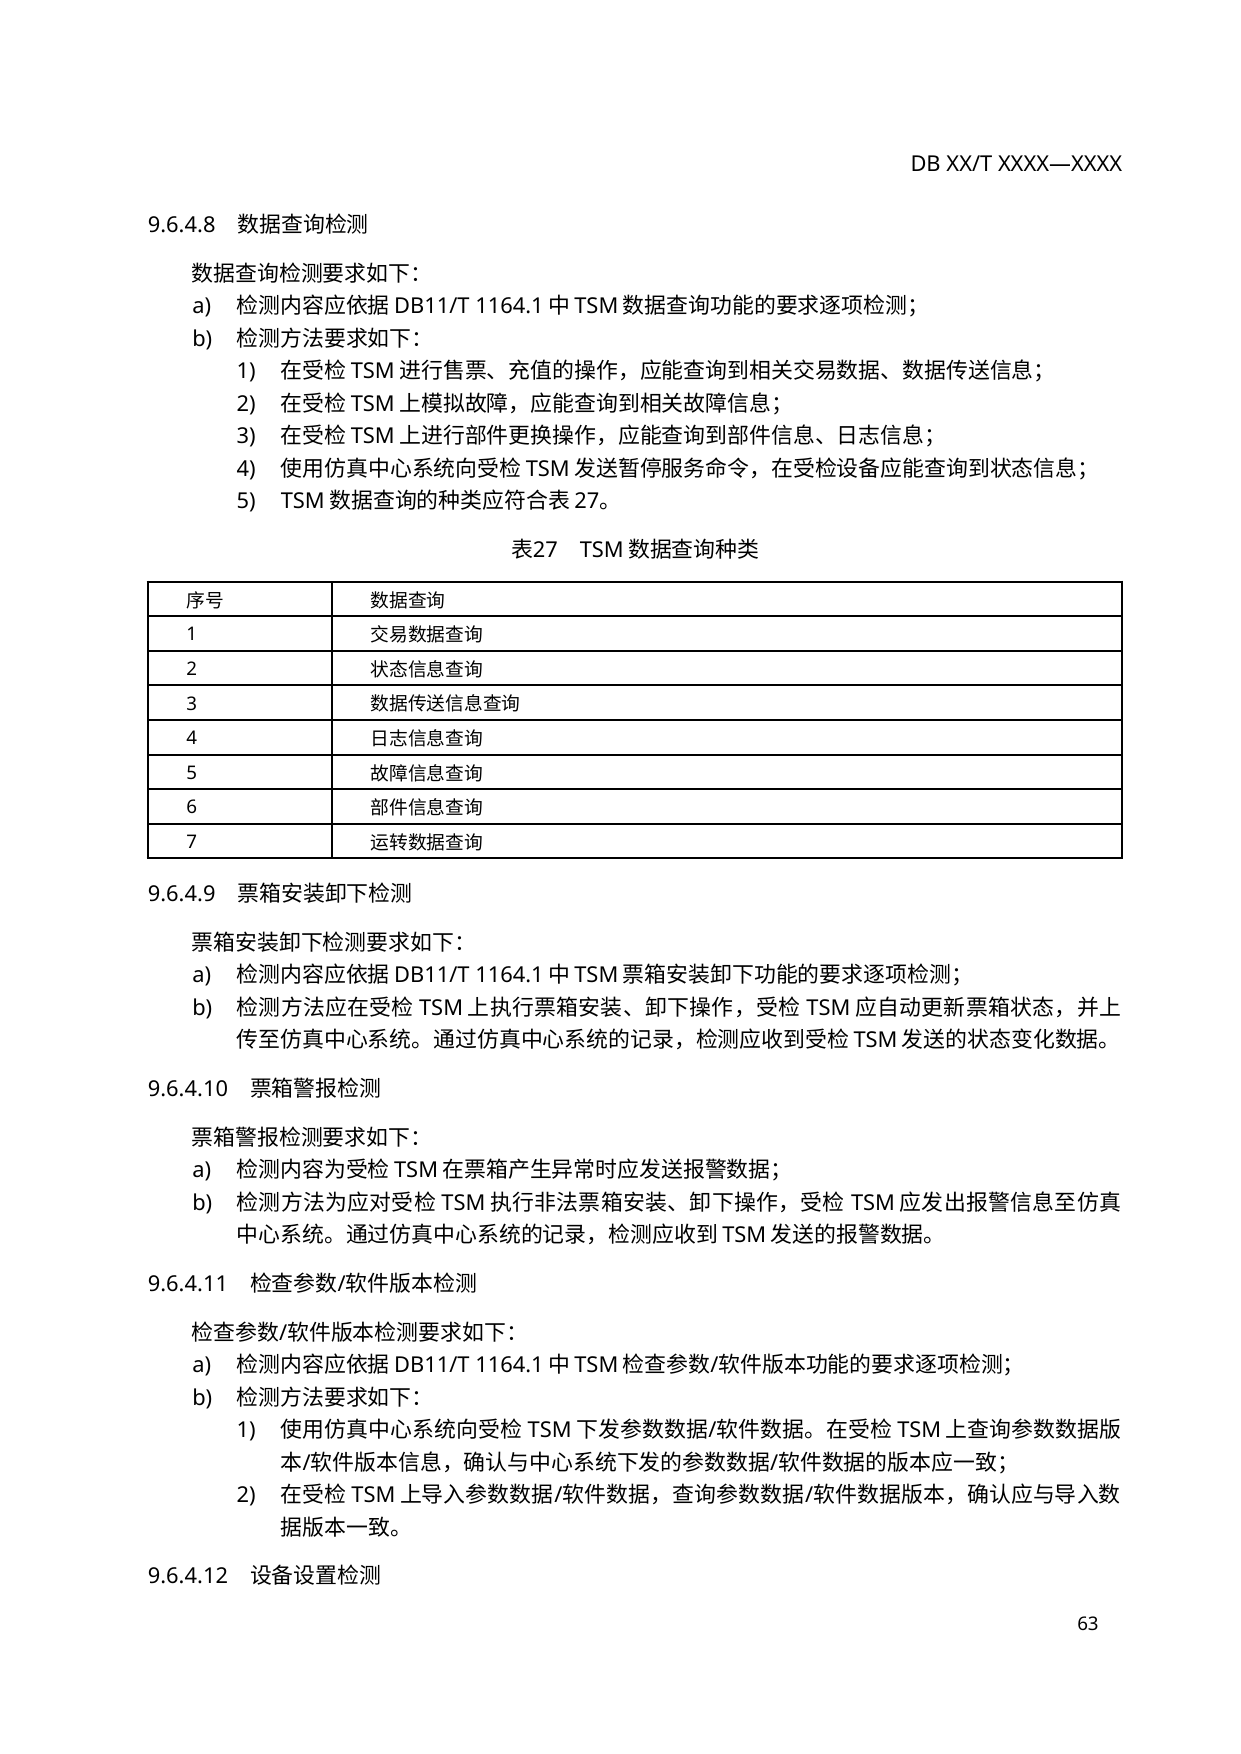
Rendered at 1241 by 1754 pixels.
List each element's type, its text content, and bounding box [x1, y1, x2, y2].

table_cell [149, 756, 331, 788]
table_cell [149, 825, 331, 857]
list 使用仿真中心系统向受检TSM下发参数数据/软件数据。在受检TSM上查询参数数据版本/软件版本信息，确认与中心系统下发的参数数据/软件数据的版本应一致； [236, 1412, 1122, 1477]
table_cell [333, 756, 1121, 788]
text 使用仿真中心系统向受检TSM发送暂停服务命令，在受检设备应能查询到状态信息； [236, 451, 1122, 483]
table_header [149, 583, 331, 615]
text 检测方法要求如下： [192, 321, 1122, 353]
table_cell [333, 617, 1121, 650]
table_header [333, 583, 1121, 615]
text 检测方法为应对受检TSM执行非法票箱安装、卸下操作，受检TSM应发出报警信息至仿真中心系统。通过仿真中心系统的记录，检测应收到TSM发送的报警数据。 [192, 1184, 1122, 1249]
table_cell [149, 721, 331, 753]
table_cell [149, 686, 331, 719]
text 检测方法应在受检TSM上执行票箱安装、卸下操作，受检TSM应自动更新票箱状态，并上传至仿真中心系统。通过仿真中心系统的记录，检测应收到受检TSM发送的状态变化数据。 [192, 989, 1122, 1054]
text 票箱警报检测 [148, 1071, 1122, 1103]
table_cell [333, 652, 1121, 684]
text 数据查询检测要求如下： [148, 256, 1122, 288]
text 在受检TSM上导入参数数据/软件数据，查询参数数据/软件数据版本，确认应与导入数据版本一致。 [236, 1477, 1122, 1542]
text 检查参数/软件版本检测 [148, 1266, 1122, 1298]
list 检测内容应依据DB11/T 1164.1中TSM票箱安装卸下功能的要求逐项检测； [192, 957, 1122, 989]
text 检查参数/软件版本检测要求如下： [148, 1314, 1122, 1347]
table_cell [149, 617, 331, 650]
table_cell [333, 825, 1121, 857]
text 票箱安装卸下检测 [148, 876, 1122, 908]
text 票箱警报检测要求如下： [148, 1119, 1122, 1152]
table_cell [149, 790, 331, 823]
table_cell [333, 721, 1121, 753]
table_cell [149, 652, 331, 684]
list 检测内容为受检TSM在票箱产生异常时应发送报警数据； [192, 1152, 1122, 1184]
list 检测内容应依据DB11/T 1164.1中TSM检查参数/软件版本功能的要求逐项检测； [192, 1347, 1122, 1379]
text TSM数据查询的种类应符合表27。 [236, 483, 1122, 516]
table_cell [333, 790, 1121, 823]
list 在受检TSM进行售票、充值的操作，应能查询到相关交易数据、数据传送信息； [236, 353, 1122, 386]
list 检测内容应依据DB11/T 1164.1中TSM数据查询功能的要求逐项检测； [192, 288, 1122, 321]
text 票箱安装卸下检测要求如下： [148, 924, 1122, 957]
text 在受检TSM上进行部件更换操作，应能查询到部件信息、日志信息； [236, 418, 1122, 451]
text TSM数据查询种类 [148, 532, 1122, 564]
text 在受检TSM上模拟故障，应能查询到相关故障信息； [236, 386, 1122, 418]
text 检测方法要求如下： [192, 1379, 1122, 1412]
text 设备设置检测 [148, 1558, 1122, 1591]
text 数据查询检测 [148, 207, 1122, 239]
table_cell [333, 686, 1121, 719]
